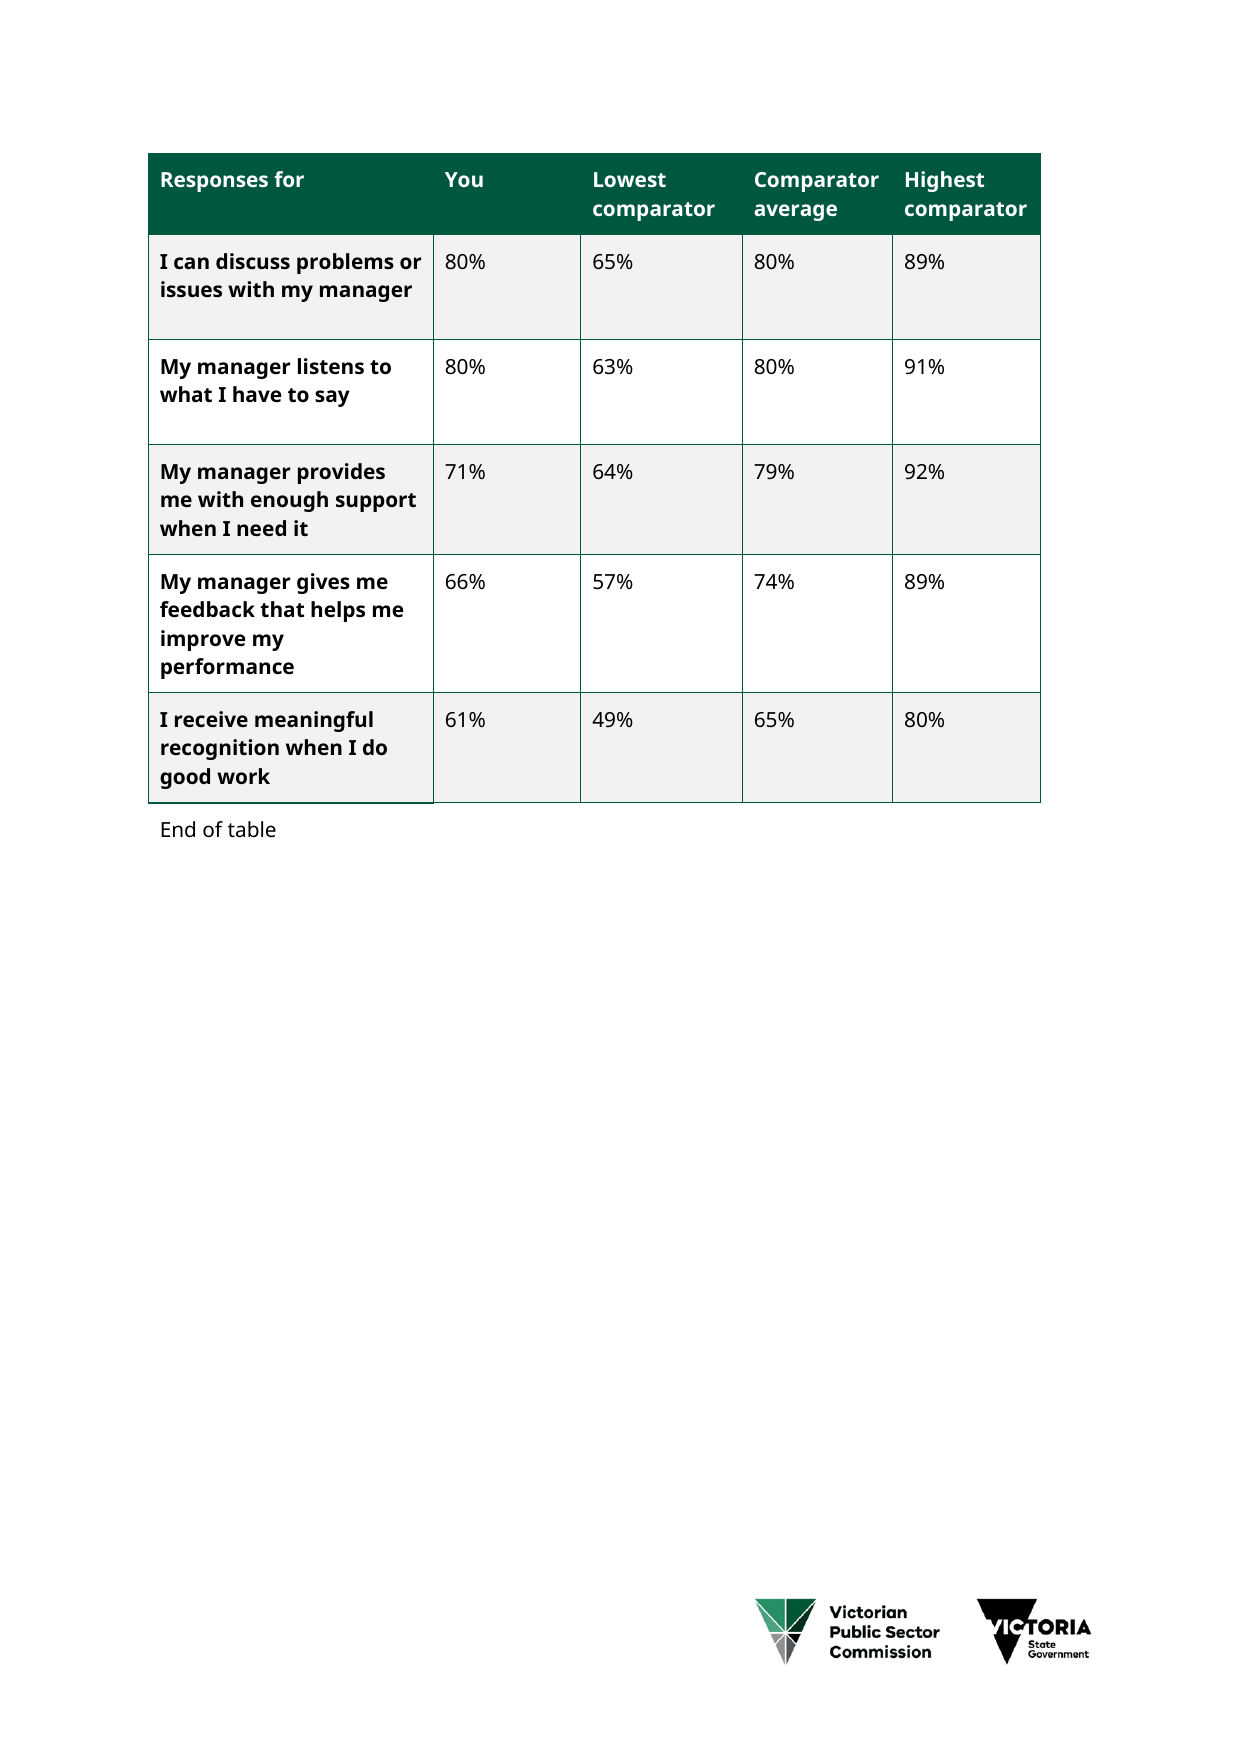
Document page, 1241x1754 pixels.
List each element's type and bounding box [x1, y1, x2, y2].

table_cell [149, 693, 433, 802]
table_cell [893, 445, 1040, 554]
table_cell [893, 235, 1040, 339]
picture [754, 1598, 1093, 1666]
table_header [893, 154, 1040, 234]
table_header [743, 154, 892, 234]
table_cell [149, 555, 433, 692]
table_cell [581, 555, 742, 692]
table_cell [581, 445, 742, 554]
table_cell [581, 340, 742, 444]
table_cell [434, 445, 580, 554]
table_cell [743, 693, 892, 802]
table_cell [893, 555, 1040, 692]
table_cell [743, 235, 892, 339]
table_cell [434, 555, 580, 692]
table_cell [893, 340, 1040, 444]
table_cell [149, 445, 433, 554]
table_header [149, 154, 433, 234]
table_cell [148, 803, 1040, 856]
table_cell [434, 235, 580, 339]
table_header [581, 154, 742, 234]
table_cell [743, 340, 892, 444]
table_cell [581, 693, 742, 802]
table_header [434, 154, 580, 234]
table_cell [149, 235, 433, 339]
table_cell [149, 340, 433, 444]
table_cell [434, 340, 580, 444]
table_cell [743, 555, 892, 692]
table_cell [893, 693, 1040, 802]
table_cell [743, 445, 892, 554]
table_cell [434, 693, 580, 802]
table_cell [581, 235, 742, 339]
